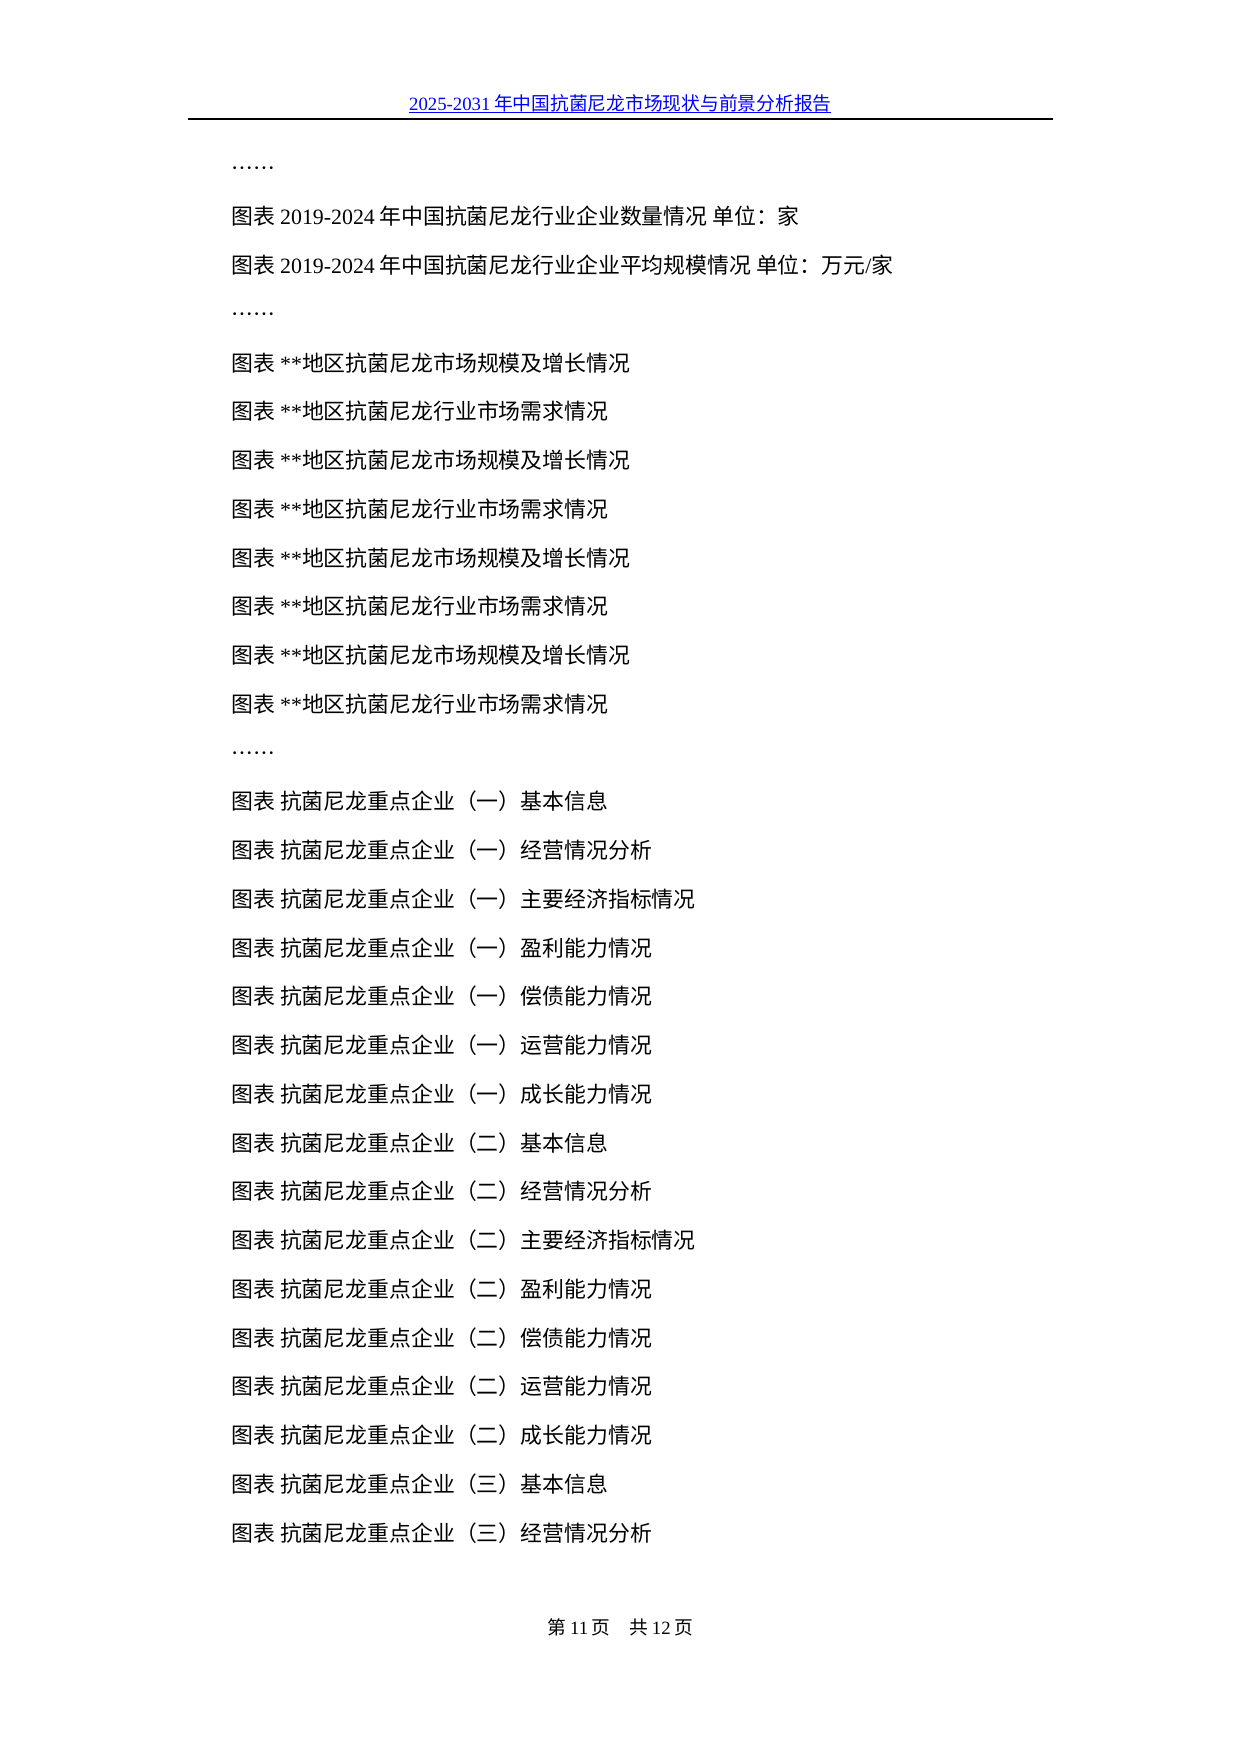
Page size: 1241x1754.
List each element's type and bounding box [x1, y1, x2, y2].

text [187, 150, 1053, 1548]
